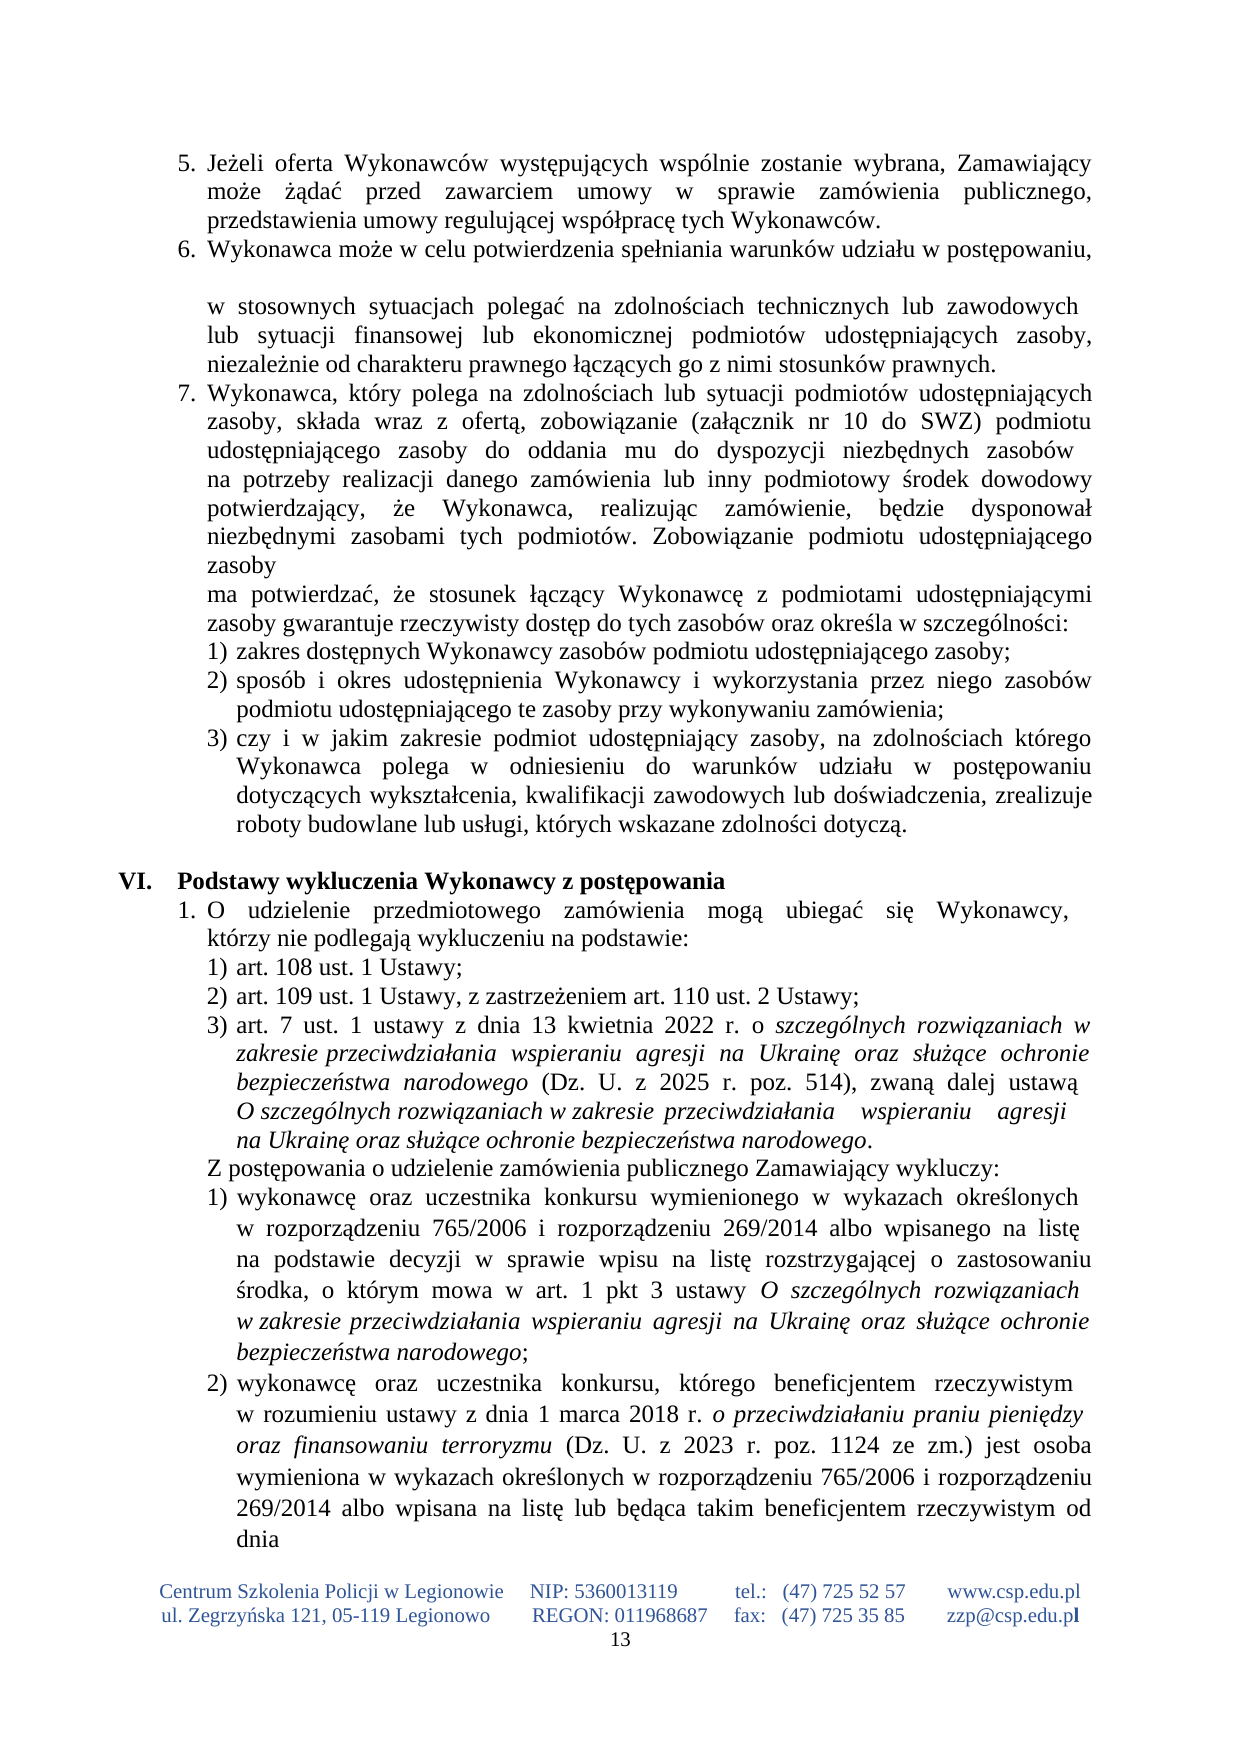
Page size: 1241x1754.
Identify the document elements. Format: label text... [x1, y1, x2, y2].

text 1. O udzielenie przedmiotowego zamówienia mogą ubiegać się Wykonawcy, którzy nie podlegają wykluczeniu na podstawie: [177, 895, 1093, 952]
text VI. Podstawy wykluczenia Wykonawcy z postępowania [118, 866, 1093, 895]
text 2) sposób i okres udostępnienia Wykonawcy i wykorzystania przez niego zasobów podmiotu udostępniającego te zasoby przy wykonywaniu zamówienia; [207, 665, 1093, 723]
list wykonawcę oraz uczestnika konkursu wymienionego w wykazach określonych w rozporządzeniu 765/2006 i rozporządzeniu 269/2014 albo wpisanego na listę na podstawie decyzji w sprawie wpisu na listę rozstrzygającej o zastosowaniu środka, o którym mowa w art. 1 pkt 3 ustawy O szczególnych rozwiązaniach w zakresie przeciwdziałania wspieraniu agresji na Ukrainę oraz służące ochronie bezpieczeństwa narodowego; [207, 1182, 1093, 1366]
text 3) art. 7 ust. 1 ustawy z dnia 13 kwietnia 2022 r. o szczególnych rozwiązaniach w zakresie przeciwdziałania wspieraniu agresji na Ukrainę oraz służące ochronie bezpieczeństwa narodowego (Dz. U. z 2025 r. poz. 514), zwaną dalej ustawą O szczególnych rozwiązaniach w zakresie przeciwdziałania wspieraniu agresji na Ukrainę oraz służące ochronie bezpieczeństwa narodowego. [207, 1010, 1093, 1153]
text 2) art. 109 ust. 1 Ustawy, z zastrzeżeniem art. 110 ust. 2 Ustawy; [207, 981, 1093, 1010]
text 5. Jeżeli oferta Wykonawców występujących wspólnie zostanie wybrana, Zamawiający może żądać przed zawarciem umowy w sprawie zamówienia publicznego, przedstawienia umowy regulującej współpracę tych Wykonawców. [177, 148, 1093, 234]
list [207, 1368, 1093, 1552]
text 1) art. 108 ust. 1 Ustawy; [207, 952, 1093, 981]
text 1) zakres dostępnych Wykonawcy zasobów podmiotu udostępniającego zasoby; [207, 636, 1093, 665]
text 3) czy i w jakim zakresie podmiot udostępniający zasoby, na zdolnościach którego Wykonawca polega w odniesieniu do warunków udziału w postępowaniu dotyczących wykształcenia, kwalifikacji zawodowych lub doświadczenia, zrealizuje roboty budowlane lub usługi, których wskazane zdolności dotyczą. [207, 723, 1093, 838]
text Z postępowania o udzielenie zamówienia publicznego Zamawiający wykluczy: [207, 1153, 1093, 1182]
text 7. Wykonawca, który polega na zdolnościach lub sytuacji podmiotów udostępniających zasoby, składa wraz z ofertą, zobowiązanie (załącznik nr 10 do SWZ) podmiotu udostępniającego zasoby do oddania mu do dyspozycji niezbędnych zasobów na potrzeby realizacji danego zamówienia lub inny podmiotowy środek dowodowy potwierdzający, że Wykonawca, realizując zamówienie, będzie dysponował niezbędnymi zasobami tych podmiotów. Zobowiązanie podmiotu udostępniającego zasoby ma potwierdzać, że stosunek łączący Wykonawcę z podmiotami udostępniającymi zasoby gwarantuje rzeczywisty dostęp do tych zasobów oraz określa w szczególności: [177, 378, 1093, 636]
text 6. Wykonawca może w celu potwierdzenia spełniania warunków udziału w postępowaniu, w stosownych sytuacjach polegać na zdolnościach technicznych lub zawodowych lub sytuacji finansowej lub ekonomicznej podmiotów udostępniających zasoby, niezależnie od charakteru prawnego łączących go z nimi stosunków prawnych. [177, 234, 1093, 378]
